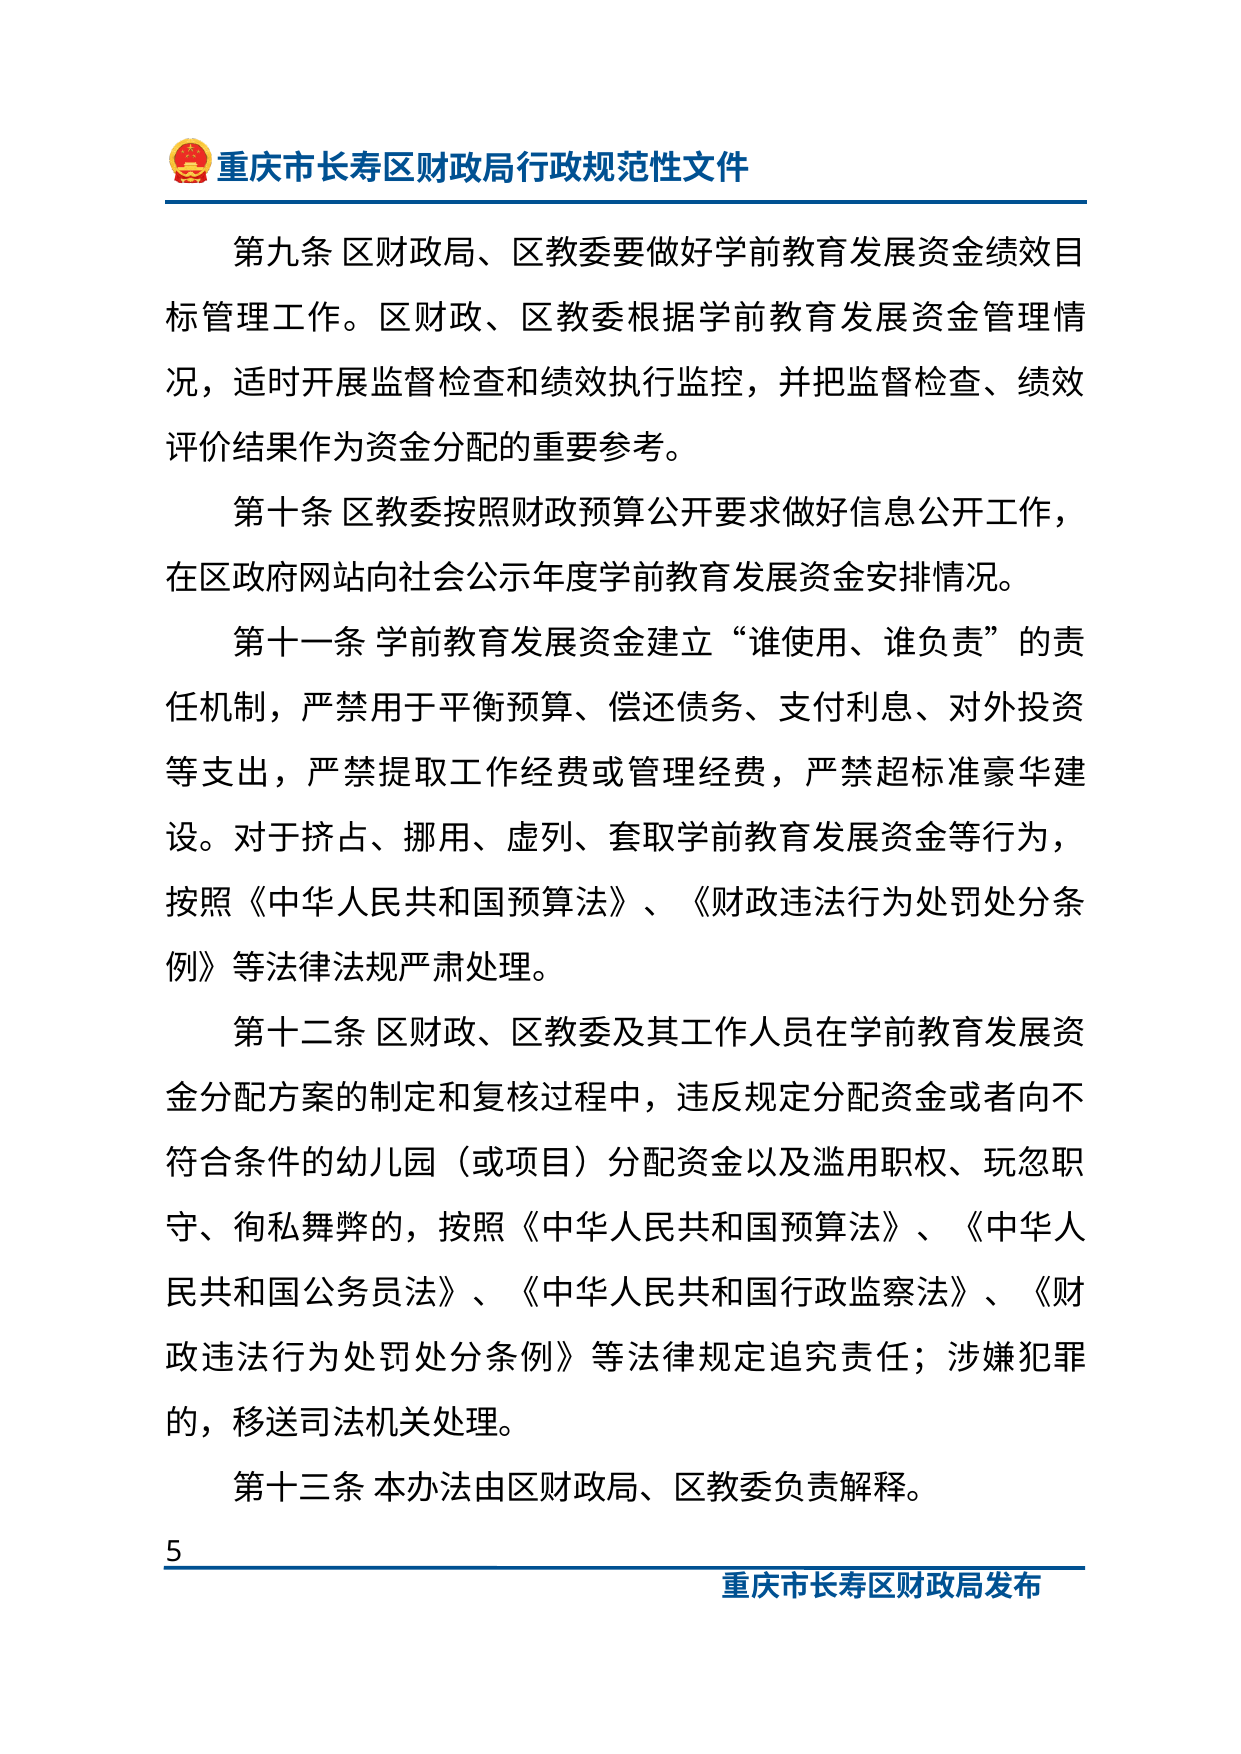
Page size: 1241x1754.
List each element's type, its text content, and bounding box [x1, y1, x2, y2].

text 第十一条 学前教育发展资金建立“谁使用、谁负责”的责任机制，严禁用于平衡预算、偿还债务、支付利息、对外投资等支出，严禁提取工作经费或管理经费，严禁超标准豪华建设。对于挤占、挪用、虚列、套取学前教育发展资金等行为，按照《中华人民共和国预算法》、《财政违法行为处罚处分条例》等法律法规严肃处理。 [165, 607, 1087, 997]
picture [165, 136, 216, 187]
text 第十三条 本办法由区财政局、区教委负责解释。 [165, 1452, 1087, 1517]
text 第十条 区教委按照财政预算公开要求做好信息公开工作，在区政府网站向社会公示年度学前教育发展资金安排情况。 [165, 477, 1087, 607]
text 第十二条 区财政、区教委及其工作人员在学前教育发展资金分配方案的制定和复核过程中，违反规定分配资金或者向不符合条件的幼儿园（或项目）分配资金以及滥用职权、玩忽职守、徇私舞弊的，按照《中华人民共和国预算法》、《中华人民共和国公务员法》、《中华人民共和国行政监察法》、《财政违法行为处罚处分条例》等法律规定追究责任；涉嫌犯罪的，移送司法机关处理。 [165, 997, 1087, 1452]
text 第九条 区财政局、区教委要做好学前教育发展资金绩效目标管理工作。区财政、区教委根据学前教育发展资金管理情况，适时开展监督检查和绩效执行监控，并把监督检查、绩效评价结果作为资金分配的重要参考。 [165, 217, 1087, 477]
